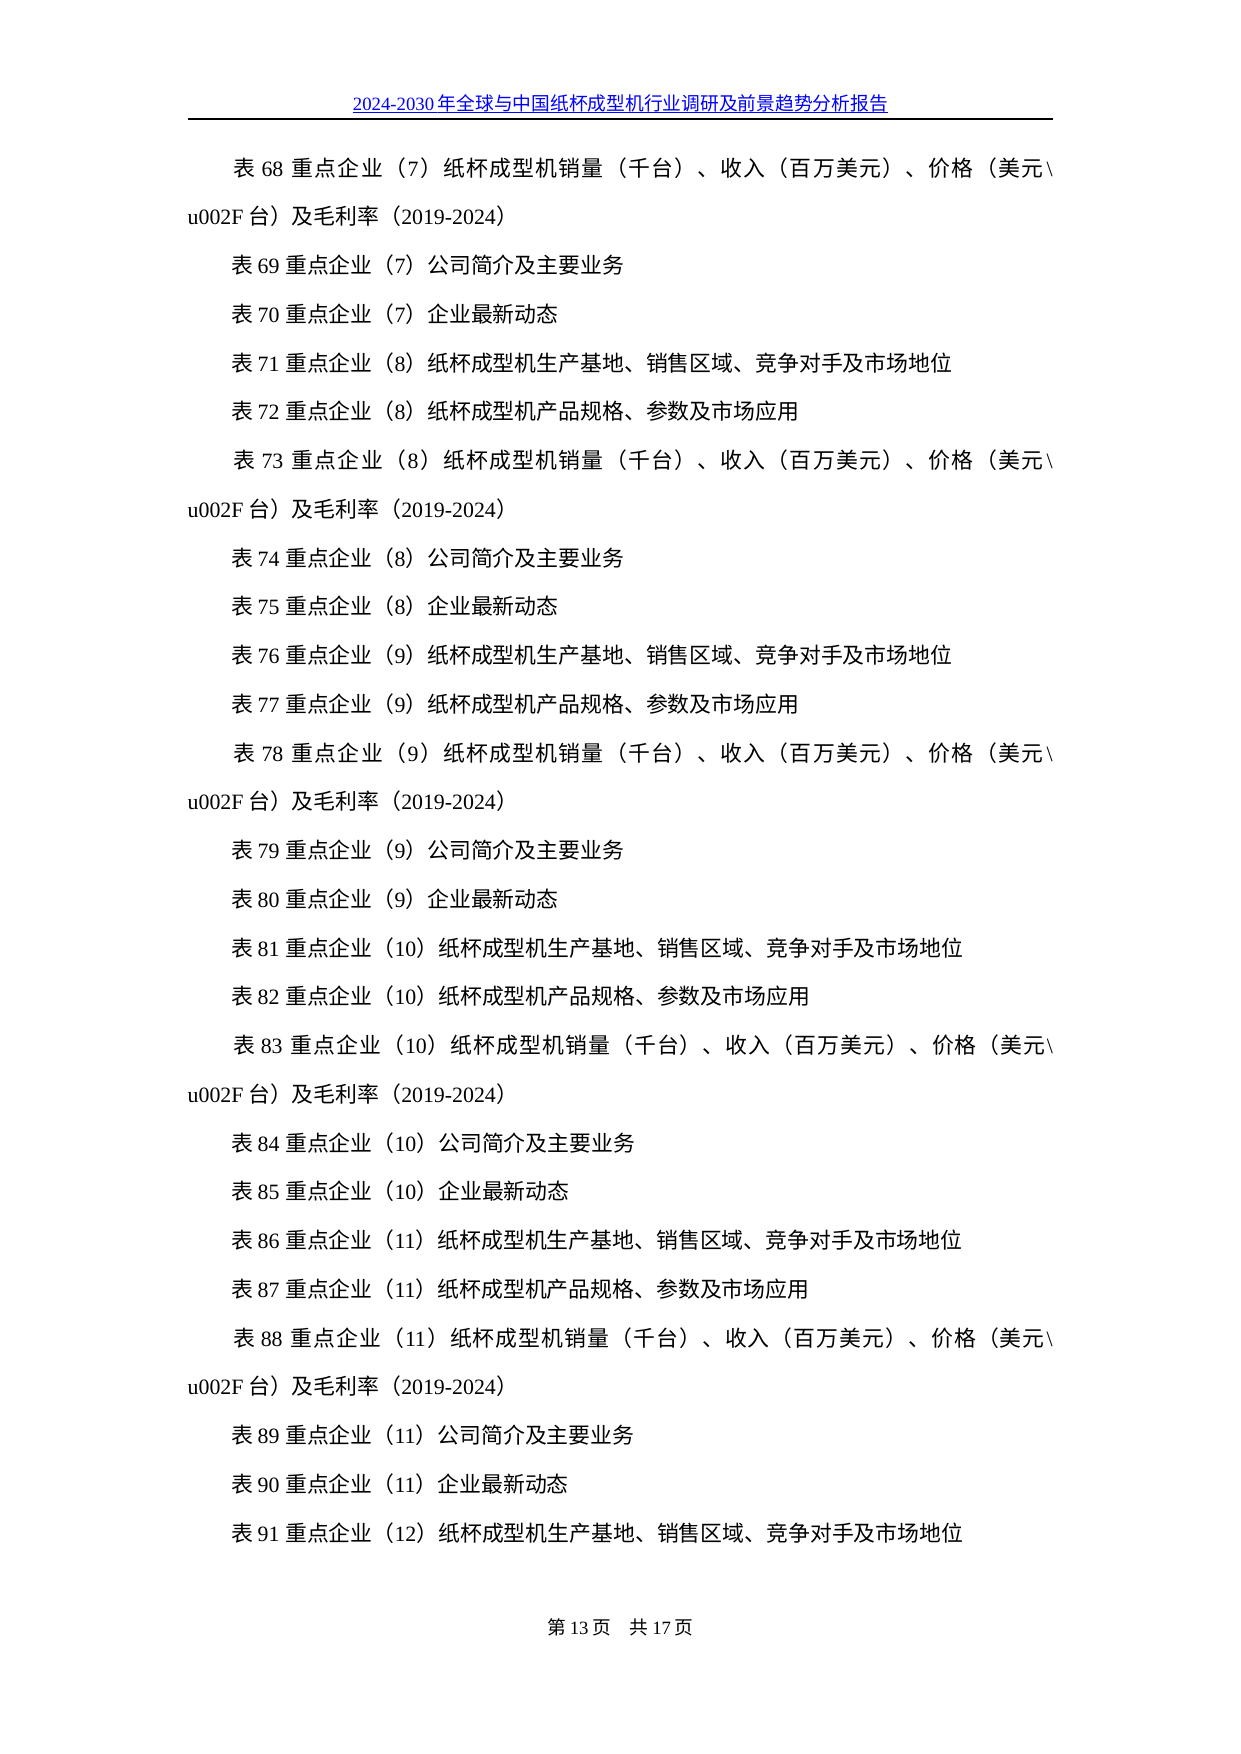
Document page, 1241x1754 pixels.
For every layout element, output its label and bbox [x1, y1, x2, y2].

text [187, 150, 1053, 1548]
